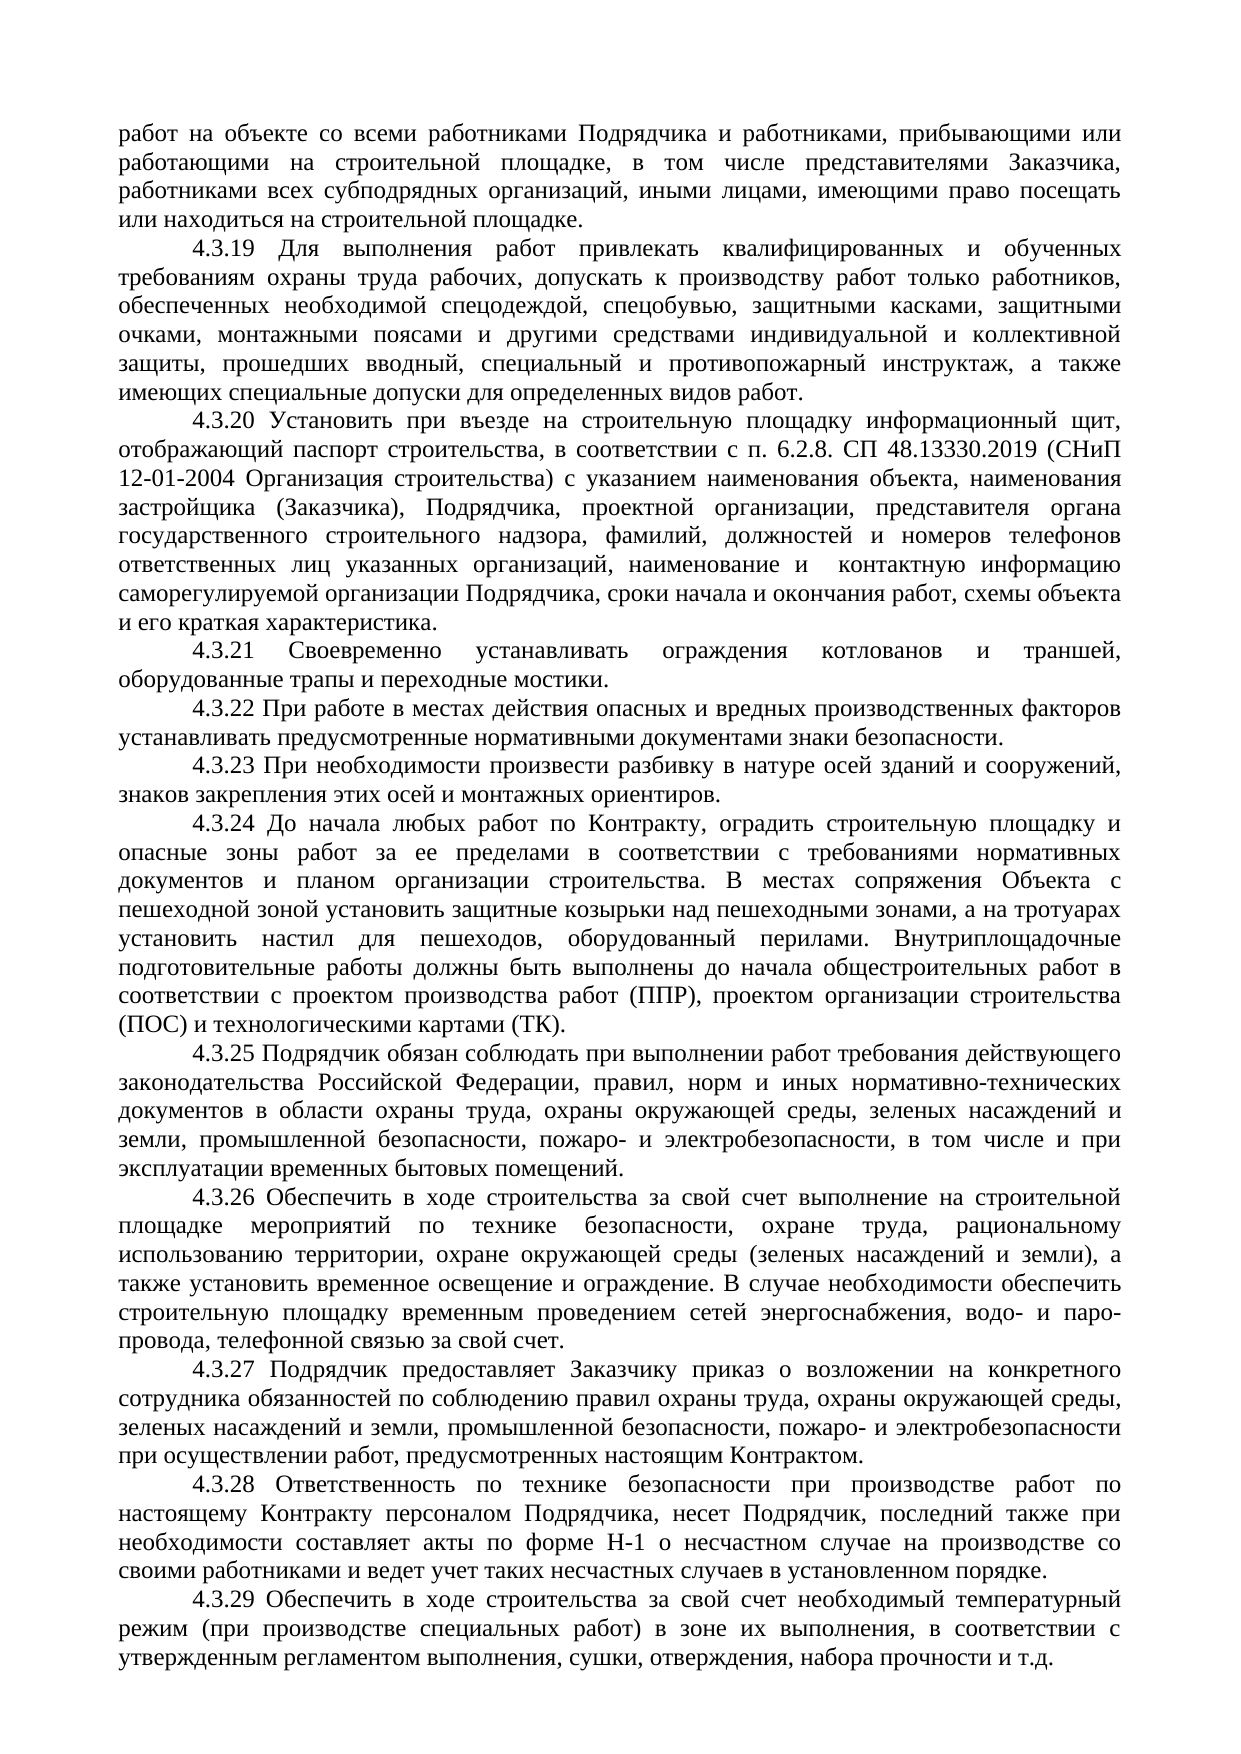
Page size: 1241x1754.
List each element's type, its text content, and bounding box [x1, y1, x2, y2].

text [118, 118, 1122, 233]
text 4.3.22 При работе в местах действия опасных и вредных производственных факторов устанавливать предусмотренные нормативными документами знаки безопасности. [118, 693, 1122, 751]
text 4.3.21 Своевременно устанавливать ограждения котлованов и траншей, оборудованные трапы и переходные мостики. [118, 636, 1122, 693]
text 4.3.23 При необходимости произвести разбивку в натуре осей зданий и сооружений, знаков закрепления этих осей и монтажных ориентиров. [118, 751, 1122, 808]
text 4.3.26 Обеспечить в ходе строительства за свой счет выполнение на строительной площадке мероприятий по технике безопасности, охране труда, рациональному использованию территории, охране окружающей среды (зеленых насаждений и земли), а также установить временное освещение и ограждение. В случае необходимости обеспечить строительную площадку временным проведением сетей энергоснабжения, водо- и паро- провода, телефонной связью за свой счет. [118, 1182, 1122, 1354]
text 4.3.27 Подрядчик предоставляет Заказчику приказ о возложении на конкретного сотрудника обязанностей по соблюдению правил охраны труда, охраны окружающей среды, зеленых насаждений и земли, промышленной безопасности, пожаро- и электробезопасности при осуществлении работ, предусмотренных настоящим Контрактом. [118, 1354, 1122, 1469]
text 4.3.19 Для выполнения работ привлекать квалифицированных и обученных требованиям охраны труда рабочих, допускать к производству работ только работников, обеспеченных необходимой спецодеждой, спецобувью, защитными касками, защитными очками, монтажными поясами и другими средствами индивидуальной и коллективной защиты, прошедших вводный, специальный и противопожарный инструктаж, а также имеющих специальные допуски для определенных видов работ. [118, 233, 1122, 406]
text 4.3.28 Ответственность по технике безопасности при производстве работ по настоящему Контракту персоналом Подрядчика, несет Подрядчик, последний также при необходимости составляет акты по форме Н-1 о несчастном случае на производстве со своими работниками и ведет учет таких несчастных случаев в установленном порядке. [118, 1469, 1122, 1584]
text 4.3.20 Установить при въезде на строительную площадку информационный щит, отображающий паспорт строительства, в соответствии с п. 6.2.8. СП 48.13330.2019 (СНиП 12-01-2004 Организация строительства) с указанием наименования объекта, наименования застройщика (Заказчика), Подрядчика, проектной организации, представителя органа государственного строительного надзора, фамилий, должностей и номеров телефонов ответственных лиц указанных организаций, наименование и контактную информацию саморегулируемой организации Подрядчика, сроки начала и окончания работ, схемы объекта и его краткая характеристика. [118, 406, 1122, 636]
text 4.3.24 До начала любых работ по Контракту, оградить строительную площадку и опасные зоны работ за ее пределами в соответствии с требованиями нормативных документов и планом организации строительства. В местах сопряжения Объекта с пешеходной зоной установить защитные козырьки над пешеходными зонами, а на тротуарах установить настил для пешеходов, оборудованный перилами. Внутриплощадочные подготовительные работы должны быть выполнены до начала общестроительных работ в соответствии с проектом производства работ (ППР), проектом организации строительства (ПОС) и технологическими картами (ТК). [118, 808, 1122, 1038]
text 4.3.25 Подрядчик обязан соблюдать при выполнении работ требования действующего законодательства Российской Федерации, правил, норм и иных нормативно-технических документов в области охраны труда, охраны окружающей среды, зеленых насаждений и земли, промышленной безопасности, пожаро- и электробезопасности, в том числе и при эксплуатации временных бытовых помещений. [118, 1038, 1122, 1182]
text 4.3.29 Обеспечить в ходе строительства за свой счет необходимый температурный режим (при производстве специальных работ) в зоне их выполнения, в соответствии с утвержденным регламентом выполнения, сушки, отверждения, набора прочности и т.д. [118, 1584, 1122, 1671]
